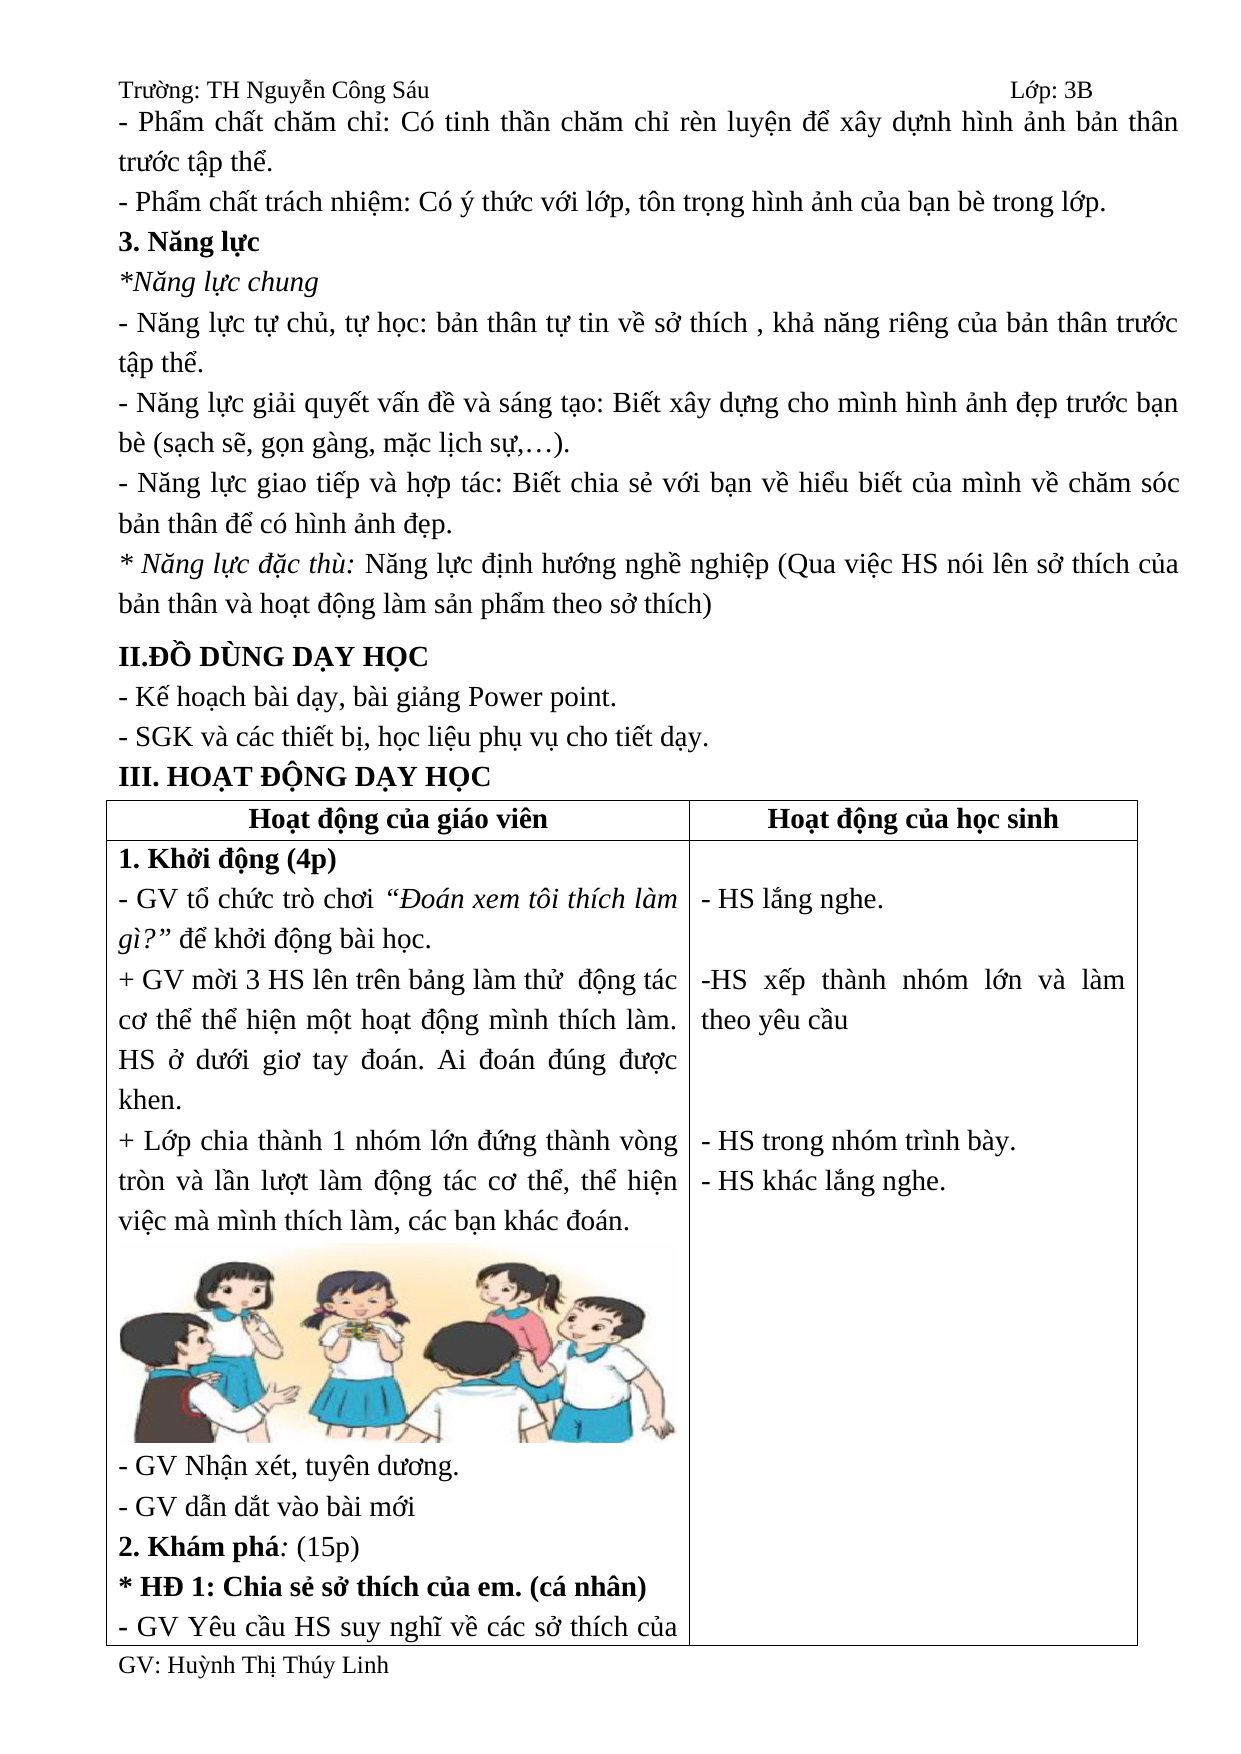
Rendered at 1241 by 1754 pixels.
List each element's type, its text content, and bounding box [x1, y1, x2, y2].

text - Phẩm chất chăm chỉ: Có tinh thần chăm chỉ rèn luyện để xây dựnh hình ảnh bản thân trước tập thể. [118, 104, 1181, 177]
text 3. Năng lực [118, 224, 1181, 258]
text * Năng lực đặc thù: Năng lực định hướng nghề nghiệp (Qua việc HS nói lên sở thích của bản thân và hoạt động làm sản phẩm theo sở thích) [118, 546, 1181, 620]
text II.ĐỒ DÙNG DẠY HỌC [118, 639, 1181, 672]
text *Năng lực chung [118, 264, 1181, 298]
text - Năng lực giải quyết vấn đề và sáng tạo: Biết xây dựng cho mình hình ảnh đẹp trước bạn bè (sạch sẽ, gọn gàng, mặc lịch sự,…). [118, 385, 1181, 459]
text - Năng lực giao tiếp và hợp tác: Biết chia sẻ với bạn về hiểu biết của mình về chăm sóc bản thân để có hình ảnh đẹp. [118, 466, 1181, 539]
text - Năng lực tự chủ, tự học: bản thân tự tin về sở thích , khả năng riêng của bản thân trước tập thể. [118, 305, 1181, 378]
text III. HOẠT ĐỘNG DẠY HỌC [118, 759, 1181, 793]
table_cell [690, 841, 1137, 1645]
picture [119, 1243, 677, 1443]
text - Kế hoạch bài dạy, bài giảng Power point. [118, 679, 1181, 713]
table_header Hoạt động của học sinh [690, 801, 1137, 840]
text - Phẩm chất trách nhiệm: Có ý thức với lớp, tôn trọng hình ảnh của bạn bè trong lớp. [118, 184, 1181, 218]
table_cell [107, 841, 689, 1645]
table_header Hoạt động của giáo viên [107, 801, 689, 840]
text - SGK và các thiết bị, học liệu phụ vụ cho tiết dạy. [118, 719, 1181, 753]
